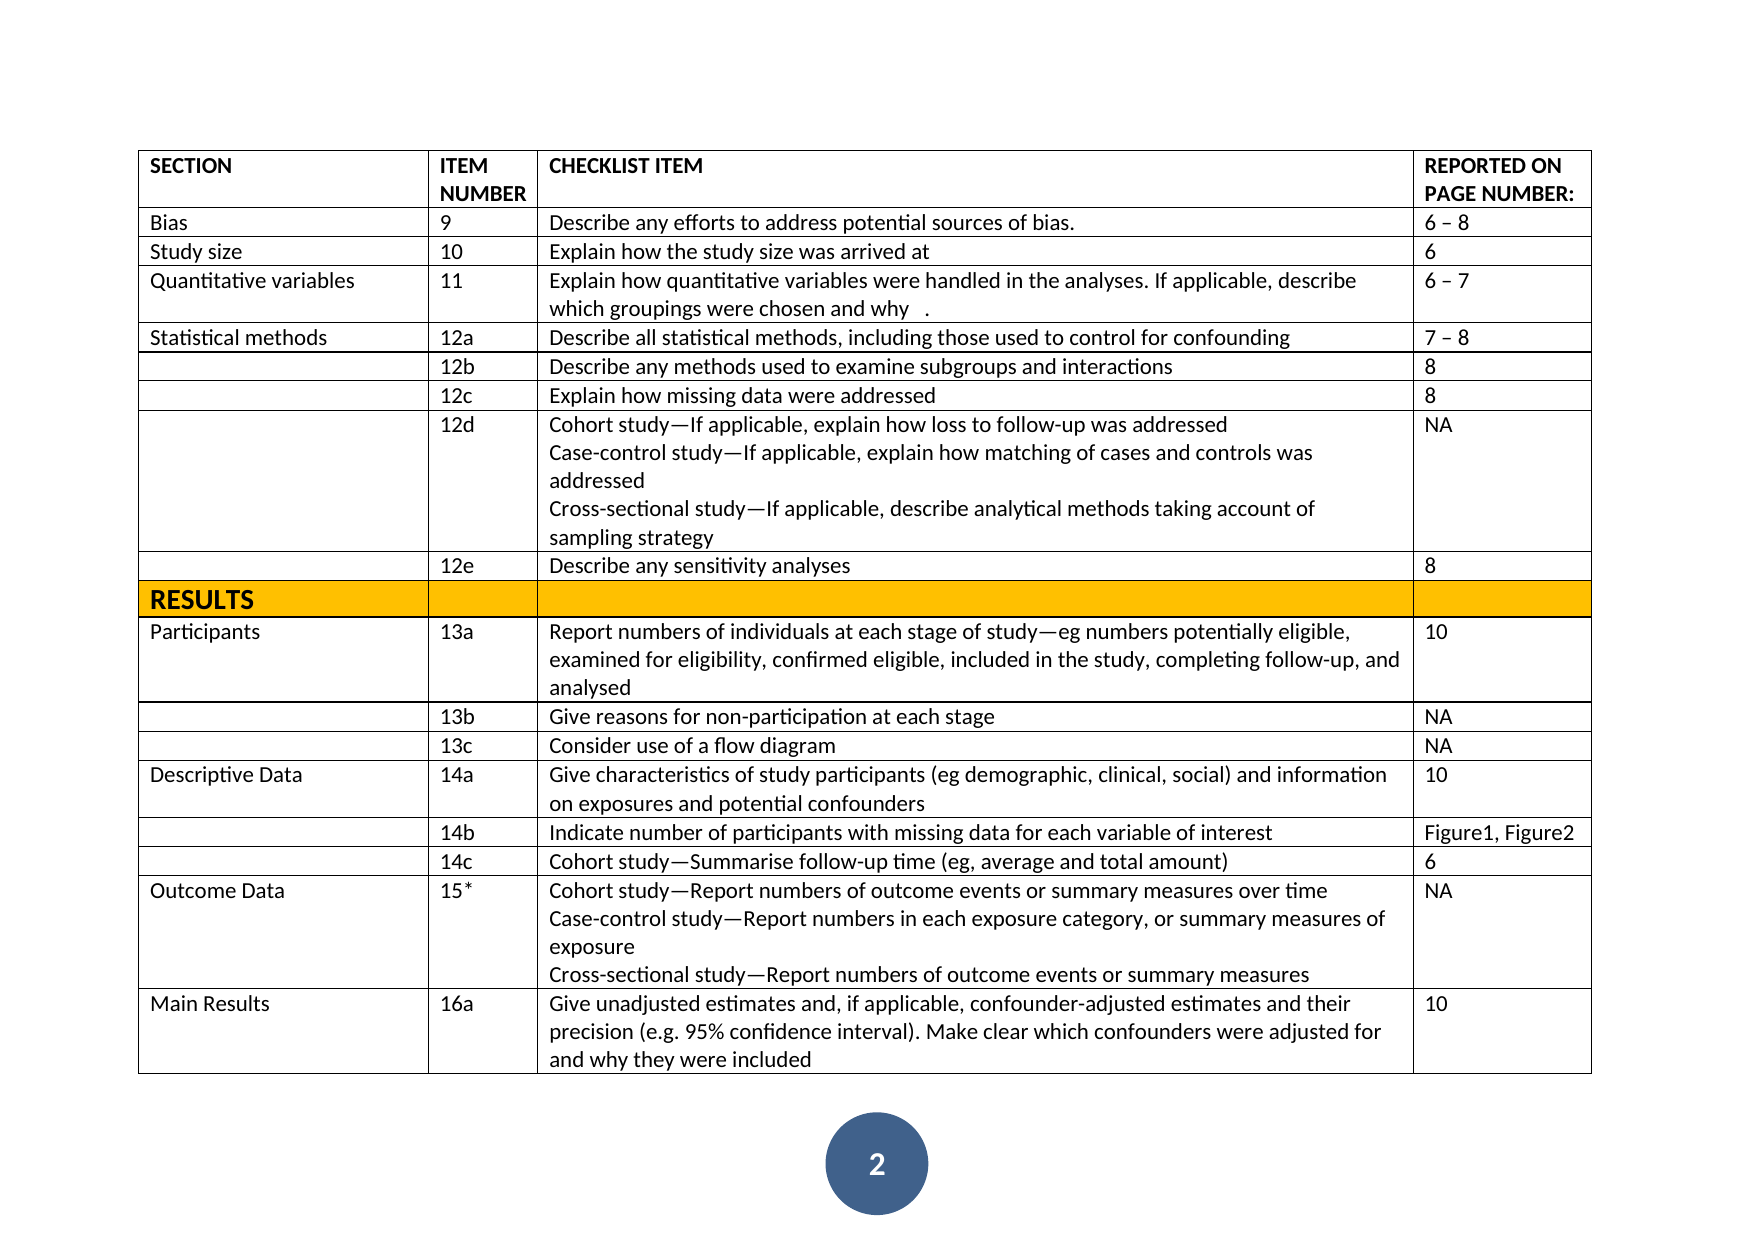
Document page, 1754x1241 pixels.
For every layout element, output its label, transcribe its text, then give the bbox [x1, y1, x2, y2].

table_cell Cohort study—If applicable, explain how loss to follow-up was addressed Case-control study—If applicable, explain how matching of cases and controls was addressed Cross-sectional study—If applicable, describe analytical methods taking account of sampling strategy [538, 411, 1413, 551]
table_cell Quantitative variables [139, 266, 428, 322]
table_cell RESULTS [139, 581, 428, 616]
table_cell Cohort study—Summarise follow-up time (eg, average and total amount) [538, 847, 1413, 875]
table_cell 7 – 8 [1414, 323, 1591, 351]
table_cell 13a [429, 618, 537, 701]
table_cell 6 – 7 [1414, 266, 1591, 322]
table_cell 12d [429, 411, 537, 551]
table_cell 8 [1414, 552, 1591, 580]
table_cell 8 [1414, 381, 1591, 409]
table_cell Descriptive Data [139, 761, 428, 817]
table_cell [139, 353, 428, 380]
table_cell 10 [429, 237, 537, 265]
table_cell NA [1414, 411, 1591, 551]
table_cell 10 [1414, 618, 1591, 701]
table_cell Describe any sensitivity analyses [538, 552, 1413, 580]
table_cell 12a [429, 323, 537, 351]
table_cell 14b [429, 818, 537, 846]
table_cell 13c [429, 732, 537, 759]
table_cell Consider use of a flow diagram [538, 732, 1413, 759]
table_cell [139, 381, 428, 409]
table_cell Study size [139, 237, 428, 265]
table_cell Describe any methods used to examine subgroups and interactions [538, 353, 1413, 380]
table_cell 13b [429, 703, 537, 731]
table_cell 14c [429, 847, 537, 875]
table_cell Report numbers of individuals at each stage of study—eg numbers potentially eligible, examined for eligibility, confirmed eligible, included in the study, completing follow-up, and analysed [538, 618, 1413, 701]
table_cell Bias [139, 208, 428, 236]
table_cell 15* [429, 876, 537, 988]
table_cell Indicate number of participants with missing data for each variable of interest [538, 818, 1413, 846]
table_cell [139, 552, 428, 580]
table_cell 12b [429, 353, 537, 380]
table_header ITEM NUMBER [429, 151, 537, 207]
table_cell [538, 581, 1413, 616]
table_cell [429, 581, 537, 616]
table_cell [139, 703, 428, 731]
table_cell Give reasons for non-participation at each stage [538, 703, 1413, 731]
table_cell [1414, 581, 1591, 616]
table_cell [139, 818, 428, 846]
table_cell 9 [429, 208, 537, 236]
table_header CHECKLIST ITEM [538, 151, 1413, 207]
table_header SECTION [139, 151, 428, 207]
table_cell 6 [1414, 237, 1591, 265]
table_cell 8 [1414, 353, 1591, 380]
table_cell Outcome Data [139, 876, 428, 988]
table_cell 11 [429, 266, 537, 322]
table_cell 6 – 8 [1414, 208, 1591, 236]
table_cell 10 [1414, 989, 1591, 1073]
table_cell Main Results [139, 989, 428, 1073]
table_cell Describe all statistical methods, including those used to control for confounding [538, 323, 1413, 351]
table_cell NA [1414, 703, 1591, 731]
table_cell Explain how quantitative variables were handled in the analyses. If applicable, describe which groupings were chosen and why . [538, 266, 1413, 322]
table_cell 14a [429, 761, 537, 817]
table_cell Explain how missing data were addressed [538, 381, 1413, 409]
table_cell NA [1414, 876, 1591, 988]
table_cell 12e [429, 552, 537, 580]
table_cell Participants [139, 618, 428, 701]
table_cell 6 [1414, 847, 1591, 875]
table_cell Give characteristics of study participants (eg demographic, clinical, social) and information on exposures and potential confounders [538, 761, 1413, 817]
table_cell Give unadjusted estimates and, if applicable, confounder-adjusted estimates and their precision (e.g. 95% confidence interval). Make clear which confounders were adjusted for and why they were included [538, 989, 1413, 1073]
table_cell [139, 411, 428, 551]
table_cell 16a [429, 989, 537, 1073]
table_cell NA [1414, 732, 1591, 759]
table_cell 10 [1414, 761, 1591, 817]
table_cell [139, 732, 428, 759]
table_cell Cohort study—Report numbers of outcome events or summary measures over time Case-control study—Report numbers in each exposure category, or summary measures of exposure Cross-sectional study—Report numbers of outcome events or summary measures [538, 876, 1413, 988]
table_cell Explain how the study size was arrived at [538, 237, 1413, 265]
table_cell [139, 847, 428, 875]
table_cell Figure1, Figure2 [1414, 818, 1591, 846]
table_cell Describe any efforts to address potential sources of bias. [538, 208, 1413, 236]
table_cell 12c [429, 381, 537, 409]
table_cell Statistical methods [139, 323, 428, 351]
table_header REPORTED ON PAGE NUMBER: [1414, 151, 1591, 207]
